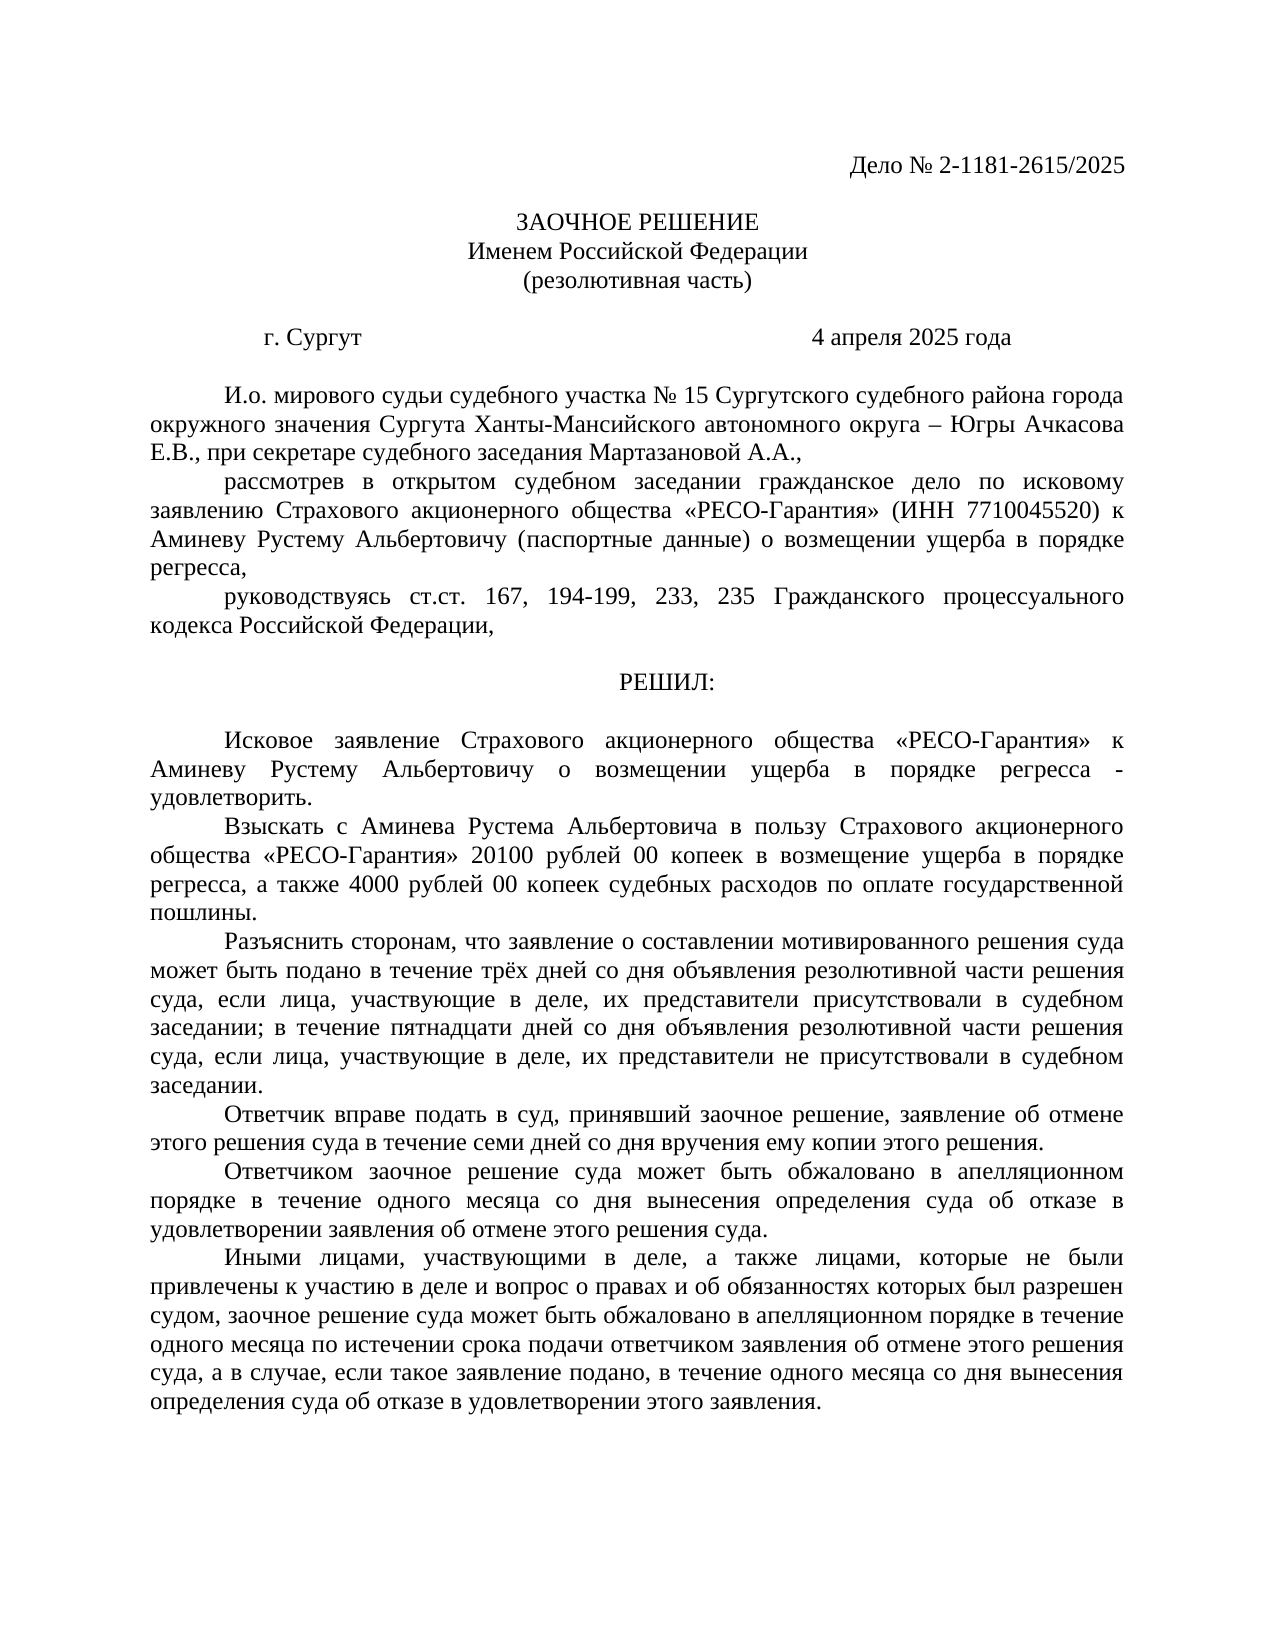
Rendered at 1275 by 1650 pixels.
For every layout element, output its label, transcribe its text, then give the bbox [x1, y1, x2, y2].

text Дело № 2-1181-2615/2025 [150, 150, 1125, 179]
text Разъяснить сторонам, что заявление о составлении мотивированного решения суда может быть подано в течение трёх дней со дня объявления резолютивной части решения суда, если лица, участвующие в деле, их представители присутствовали в судебном заседании; в течение пятнадцати дней со дня объявления резолютивной части решения суда, если лица, участвующие в деле, их представители не присутствовали в судебном заседании. [150, 926, 1125, 1099]
text Исковое заявление Страхового акционерного общества «РЕСО-Гарантия» к Аминеву Рустему Альбертовичу о возмещении ущерба в порядке регресса - удовлетворить. [150, 725, 1125, 811]
text г. Сургут 4 апреля 2025 года [150, 322, 1125, 351]
text ЗАОЧНОЕ РЕШЕНИЕ [150, 207, 1125, 236]
text Взыскать с Аминева Рустема Альбертовича в пользу Страхового акционерного общества «РЕСО-Гарантия» 20100 рублей 00 копеек в возмещение ущерба в порядке регресса, а также 4000 рублей 00 копеек судебных расходов по оплате государственной пошлины. [150, 811, 1125, 926]
text Именем Российской Федерации [150, 236, 1125, 265]
text И.о. мирового судьи судебного участка № 15 Сургутского судебного района города окружного значения Сургута Ханты-Мансийского автономного округа – Югры Ачкасова Е.В., при секретаре судебного заседания Мартазановой А.А., [150, 380, 1125, 466]
text РЕШИЛ: [150, 667, 1125, 696]
text Иными лицами, участвующими в деле, а также лицами, которые не были привлечены к участию в деле и вопрос о правах и об обязанностях которых был разрешен судом, заочное решение суда может быть обжаловано в апелляционном порядке в течение одного месяца по истечении срока подачи ответчиком заявления об отмене этого решения суда, а в случае, если такое заявление подано, в течение одного месяца со дня вынесения определения суда об отказе в удовлетворении этого заявления. [150, 1242, 1125, 1415]
text руководствуясь ст.ст. 167, 194-199, 233, 235 Гражданского процессуального кодекса Российской Федерации, [150, 581, 1125, 639]
text Ответчиком заочное решение суда может быть обжаловано в апелляционном порядке в течение одного месяца со дня вынесения определения суда об отказе в удовлетворении заявления об отмене этого решения суда. [150, 1156, 1125, 1242]
text рассмотрев в открытом судебном заседании гражданское дело по исковому заявлению Страхового акционерного общества «РЕСО-Гарантия» (ИНН 7710045520) к Аминеву Рустему Альбертовичу (паспортные данные) о возмещении ущерба в порядке регресса, [150, 466, 1125, 581]
text Ответчик вправе подать в суд, принявший заочное решение, заявление об отмене этого решения суда в течение семи дней со дня вручения ему копии этого решения. [150, 1099, 1125, 1156]
text (резолютивная часть) [150, 265, 1125, 294]
